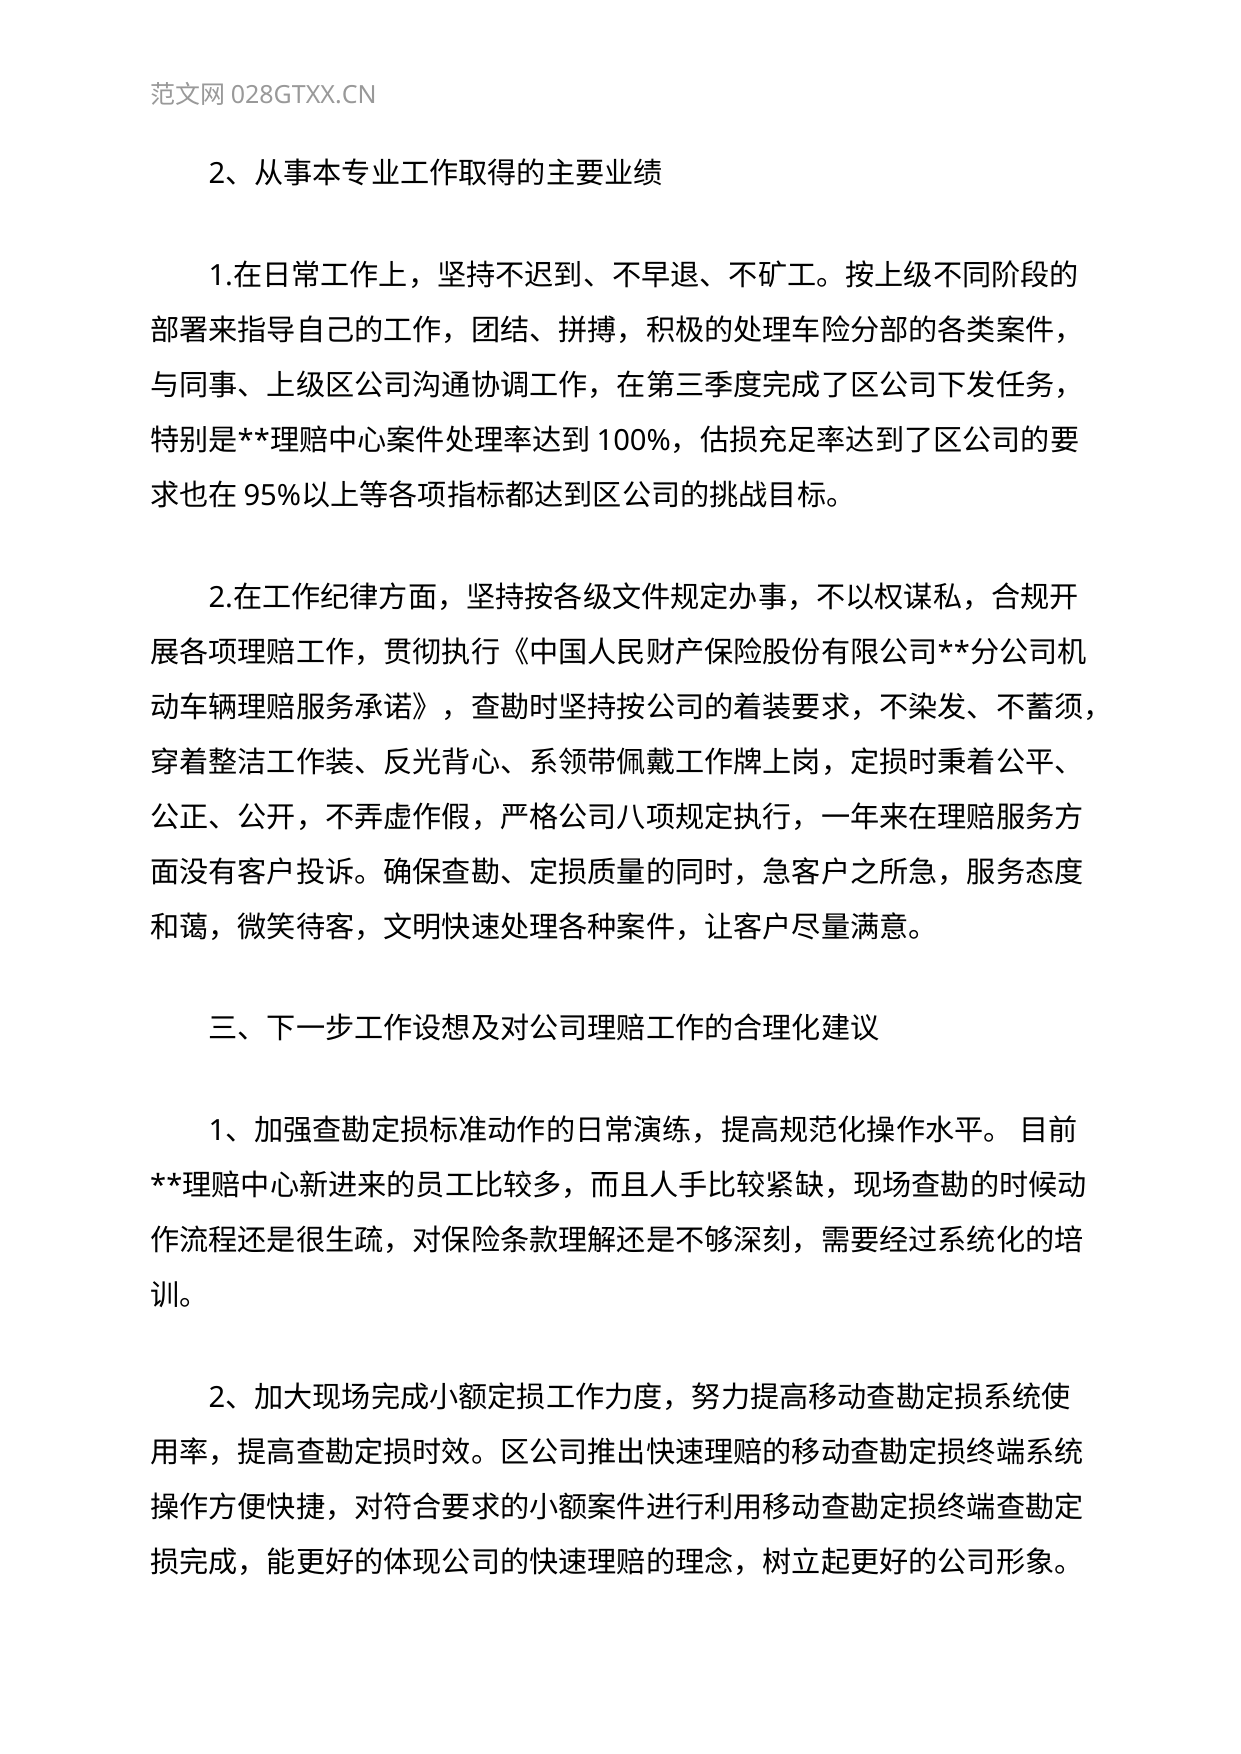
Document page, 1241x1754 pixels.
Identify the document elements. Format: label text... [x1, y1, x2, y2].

text 2.在工作纪律方面，坚持按各级文件规定办事，不以权谋私，合规开展各项理赔工作，贯彻执行《中国人民财产保险股份有限公司**分公司机动车辆理赔服务承诺》，查勘时坚持按公司的着装要求，不染发、不蓄须，穿着整洁工作装、反光背心、系领带佩戴工作牌上岗，定损时秉着公平、公正、公开，不弄虚作假，严格公司八项规定执行，一年来在理赔服务方面没有客户投诉。确保查勘、定损质量的同时，急客户之所急，服务态度和蔼，微笑待客，文明快速处理各种案件，让客户尽量满意。 [150, 574, 1090, 946]
text 三、下一步工作设想及对公司理赔工作的合理化建议 [150, 1005, 1090, 1047]
text 2、加大现场完成小额定损工作力度，努力提高移动查勘定损系统使用率，提高查勘定损时效。区公司推出快速理赔的移动查勘定损终端系统操作方便快捷，对符合要求的小额案件进行利用移动查勘定损终端查勘定损完成，能更好的体现公司的快速理赔的理念，树立起更好的公司形象。 [150, 1373, 1090, 1581]
text 2、从事本专业工作取得的主要业绩 [150, 150, 1090, 192]
text 1.在日常工作上，坚持不迟到、不早退、不矿工。按上级不同阶段的部署来指导自己的工作，团结、拼搏，积极的处理车险分部的各类案件，与同事、上级区公司沟通协调工作，在第三季度完成了区公司下发任务，特别是**理赔中心案件处理率达到100%，估损充足率达到了区公司的要求也在95%以上等各项指标都达到区公司的挑战目标。 [150, 252, 1090, 514]
text 1、加强查勘定损标准动作的日常演练，提高规范化操作水平。 目前**理赔中心新进来的员工比较多，而且人手比较紧缺，现场查勘的时候动作流程还是很生疏，对保险条款理解还是不够深刻，需要经过系统化的培训。 [150, 1107, 1090, 1314]
